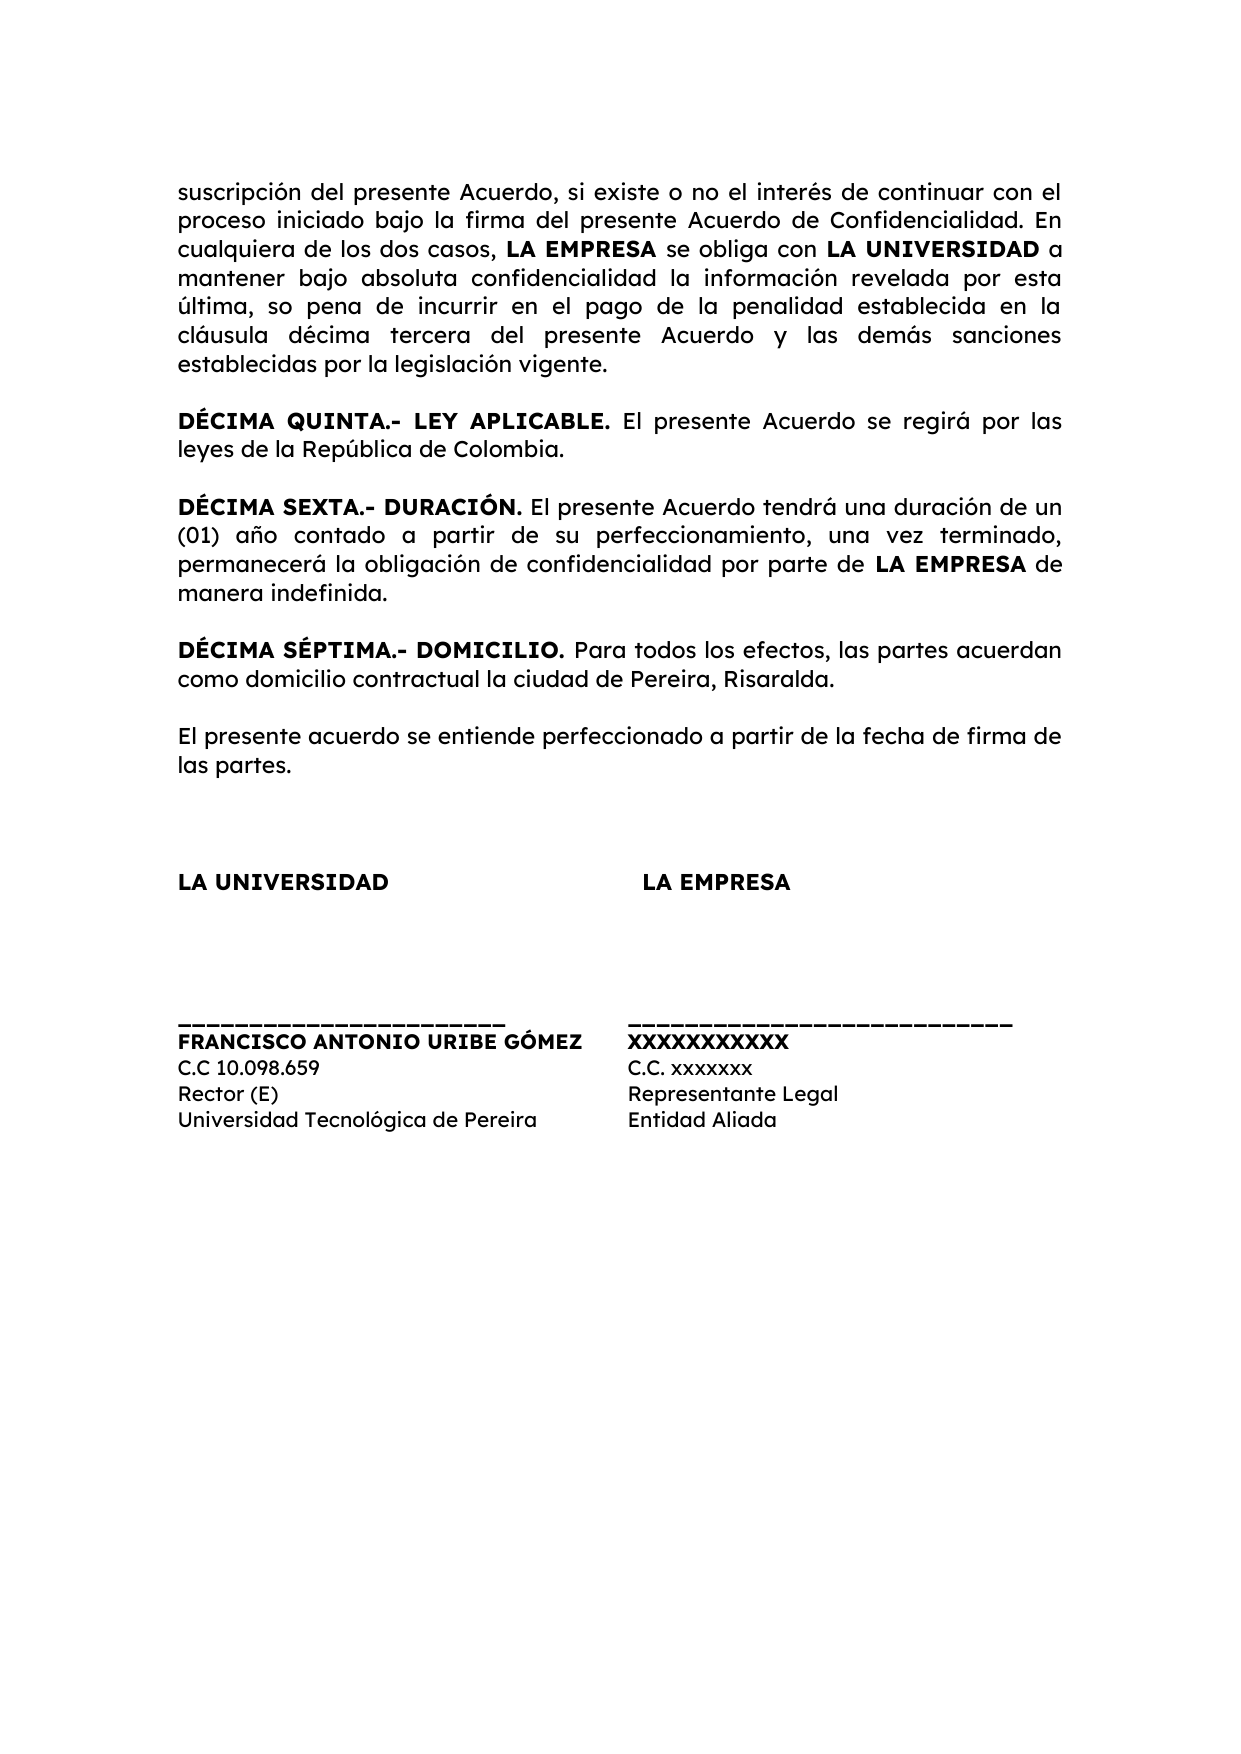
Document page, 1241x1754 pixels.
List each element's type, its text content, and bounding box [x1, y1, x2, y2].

text Universidad Tecnológica de Pereira Entidad Aliada [177, 1107, 1063, 1133]
subtitle Rector (E) Representante Legal [177, 1081, 1063, 1107]
subtitle DÉCIMA SÉPTIMA.- DOMICILIO. Para todos los efectos, las partes acuerdan como domicilio contractual la ciudad de Pereira, Risaralda. [177, 636, 1063, 693]
text C.C 10.098.659 C.C. xxxxxxx [177, 1055, 1063, 1081]
subtitle LA UNIVERSIDAD LA EMPRESA [177, 867, 1063, 896]
text FRANCISCO ANTONIO URIBE GÓMEZ XXXXXXXXXXX [177, 1029, 1063, 1055]
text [177, 177, 1063, 378]
subtitle El presente acuerdo se entiende perfeccionado a partir de la fecha de firma de las partes. [177, 722, 1063, 779]
text DÉCIMA QUINTA.- LEY APLICABLE. El presente Acuerdo se regirá por las leyes de la República de Colombia. [177, 406, 1063, 464]
text DÉCIMA SEXTA.- DURACIÓN. El presente Acuerdo tendrá una duración de un (01) año contado a partir de su perfeccionamiento, una vez terminado, permanecerá la obligación de confidencialidad por parte de LA EMPRESA de manera indefinida. [177, 492, 1063, 607]
text _______________________ ___________________________ [177, 1003, 1063, 1029]
